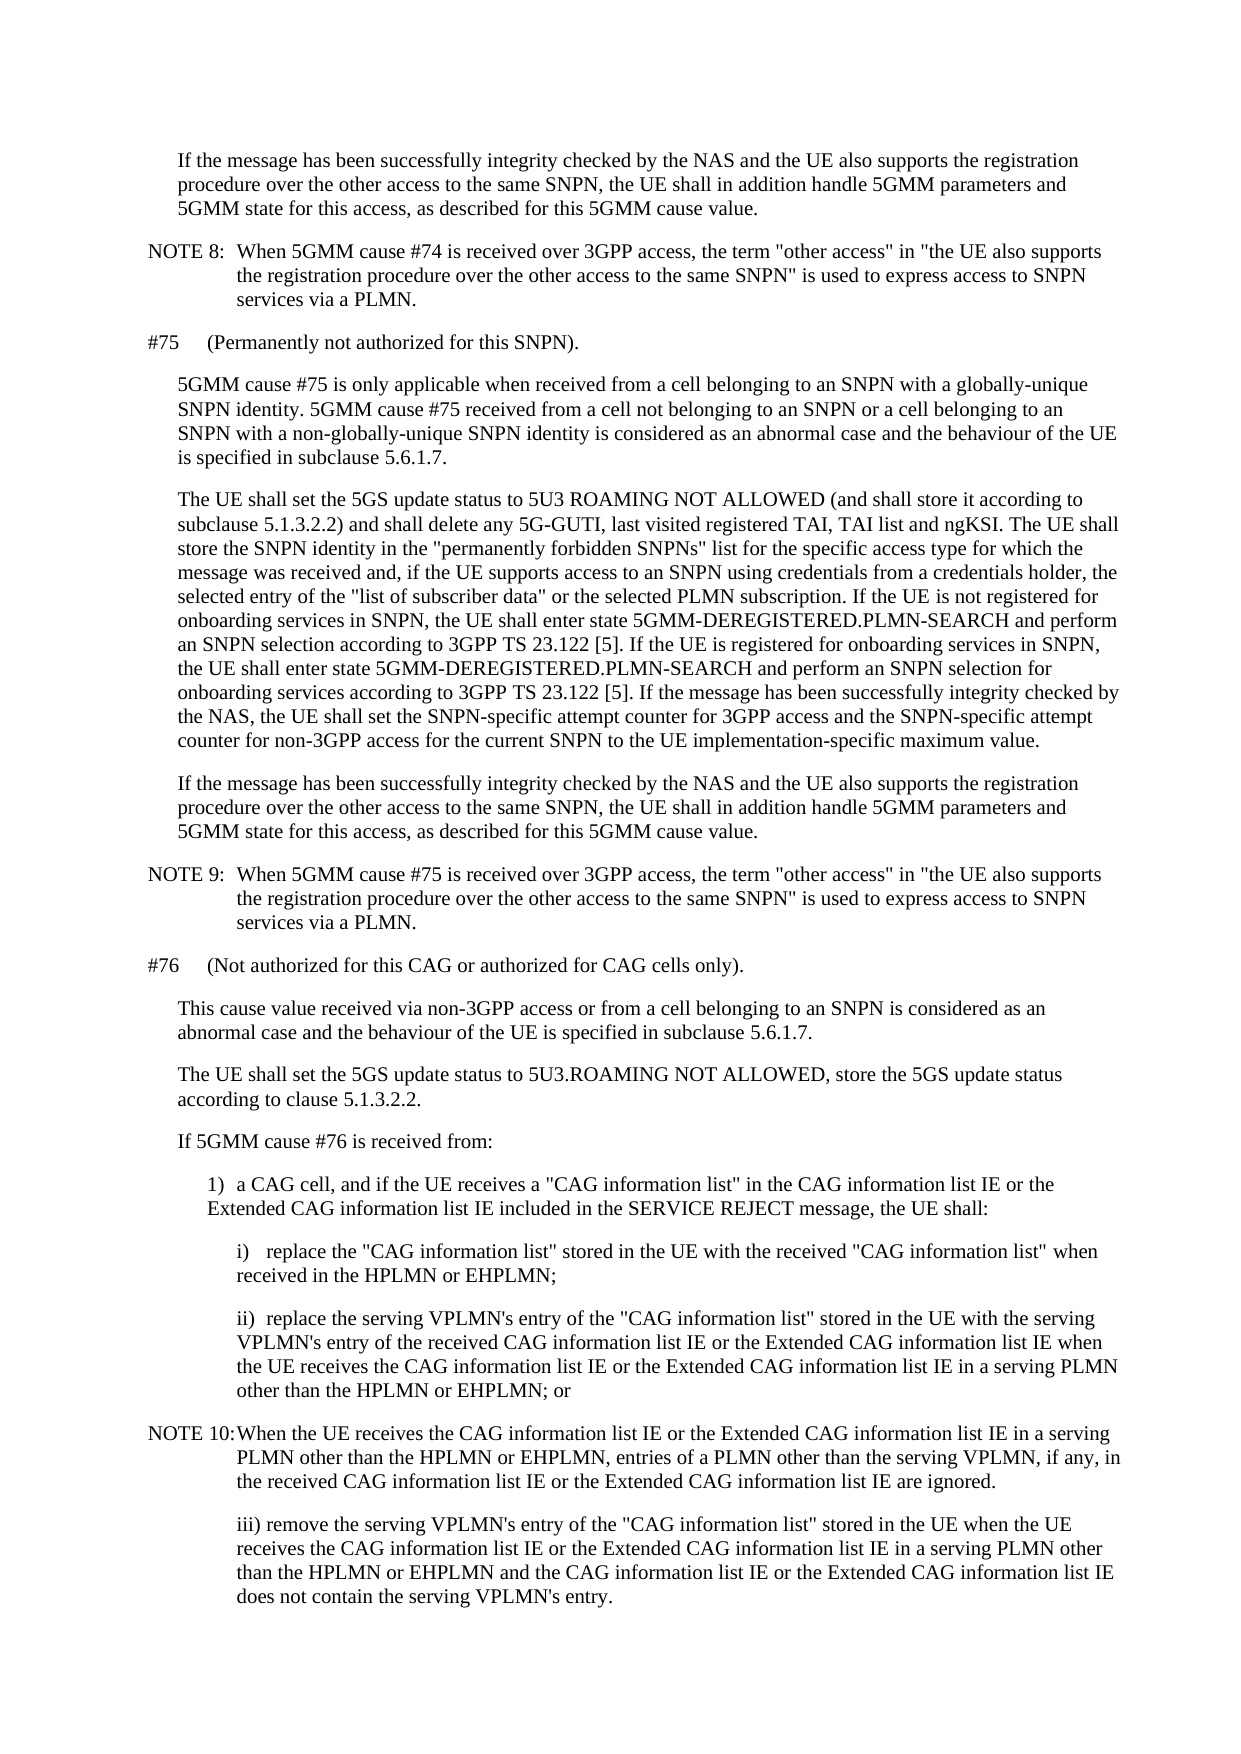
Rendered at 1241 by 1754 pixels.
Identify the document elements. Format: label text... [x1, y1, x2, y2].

text If 5GMM cause #76 is received from: [148, 1129, 1122, 1153]
text iii) remove the serving VPLMN's entry of the "CAG information list" stored in the UE when the UE receives the CAG information list IE or the Extended CAG information list IE in a serving PLMN other than the HPLMN or EHPLMN and the CAG information list IE or the Extended CAG information list IE does not contain the serving VPLMN's entry. [236, 1512, 1122, 1608]
text 1) a CAG cell, and if the UE receives a "CAG information list" in the CAG information list IE or the Extended CAG information list IE included in the SERVICE REJECT message, the UE shall: [207, 1172, 1122, 1220]
text i) replace the "CAG information list" stored in the UE with the received "CAG information list" when received in the HPLMN or EHPLMN; [236, 1239, 1122, 1287]
text If the message has been successfully integrity checked by the NAS and the UE also supports the registration procedure over the other access to the same SNPN, the UE shall in addition handle 5GMM parameters and 5GMM state for this access, as described for this 5GMM cause value. [148, 771, 1122, 843]
text NOTE 10: When the UE receives the CAG information list IE or the Extended CAG information list IE in a serving PLMN other than the HPLMN or EHPLMN, entries of a PLMN other than the serving VPLMN, if any, in the received CAG information list IE or the Extended CAG information list IE are ignored. [148, 1421, 1122, 1493]
text 5GMM cause #75 is only applicable when received from a cell belonging to an SNPN with a globally-unique SNPN identity. 5GMM cause #75 received from a cell not belonging to an SNPN or a cell belonging to an SNPN with a non-globally-unique SNPN identity is considered as an abnormal case and the behaviour of the UE is specified in subclause 5.6.1.7. [148, 372, 1122, 469]
text This cause value received via non-3GPP access or from a cell belonging to an SNPN is considered as an abnormal case and the behaviour of the UE is specified in subclause 5.6.1.7. [148, 996, 1122, 1044]
text ii) replace the serving VPLMN's entry of the "CAG information list" stored in the UE with the serving VPLMN's entry of the received CAG information list IE or the Extended CAG information list IE when the UE receives the CAG information list IE or the Extended CAG information list IE in a serving PLMN other than the HPLMN or EHPLMN; or [236, 1306, 1122, 1402]
text NOTE 9: When 5GMM cause #75 is received over 3GPP access, the term "other access" in "the UE also supports the registration procedure over the other access to the same SNPN" is used to express access to SNPN services via a PLMN. [148, 862, 1122, 934]
text NOTE 8: When 5GMM cause #74 is received over 3GPP access, the term "other access" in "the UE also supports the registration procedure over the other access to the same SNPN" is used to express access to SNPN services via a PLMN. [148, 239, 1122, 311]
text The UE shall set the 5GS update status to 5U3.ROAMING NOT ALLOWED, store the 5GS update status according to clause 5.1.3.2.2. [148, 1062, 1122, 1111]
text #76 (Not authorized for this CAG or authorized for CAG cells only). [148, 953, 1122, 977]
text The UE shall set the 5GS update status to 5U3 ROAMING NOT ALLOWED (and shall store it according to subclause 5.1.3.2.2) and shall delete any 5G-GUTI, last visited registered TAI, TAI list and ngKSI. The UE shall store the SNPN identity in the "permanently forbidden SNPNs" list for the specific access type for which the message was received and, if the UE supports access to an SNPN using credentials from a credentials holder, the selected entry of the "list of subscriber data" or the selected PLMN subscription. If the UE is not registered for onboarding services in SNPN, the UE shall enter state 5GMM-DEREGISTERED.PLMN-SEARCH and perform an SNPN selection according to 3GPP TS 23.122 [5]. If the UE is registered for onboarding services in SNPN, the UE shall enter state 5GMM-DEREGISTERED.PLMN-SEARCH and perform an SNPN selection for onboarding services according to 3GPP TS 23.122 [5]. If the message has been successfully integrity checked by the NAS, the UE shall set the SNPN-specific attempt counter for 3GPP access and the SNPN-specific attempt counter for non-3GPP access for the current SNPN to the UE implementation-specific maximum value. [148, 487, 1122, 752]
text If the message has been successfully integrity checked by the NAS and the UE also supports the registration procedure over the other access to the same SNPN, the UE shall in addition handle 5GMM parameters and 5GMM state for this access, as described for this 5GMM cause value. [148, 148, 1122, 220]
text #75 (Permanently not authorized for this SNPN). [148, 329, 1122, 354]
